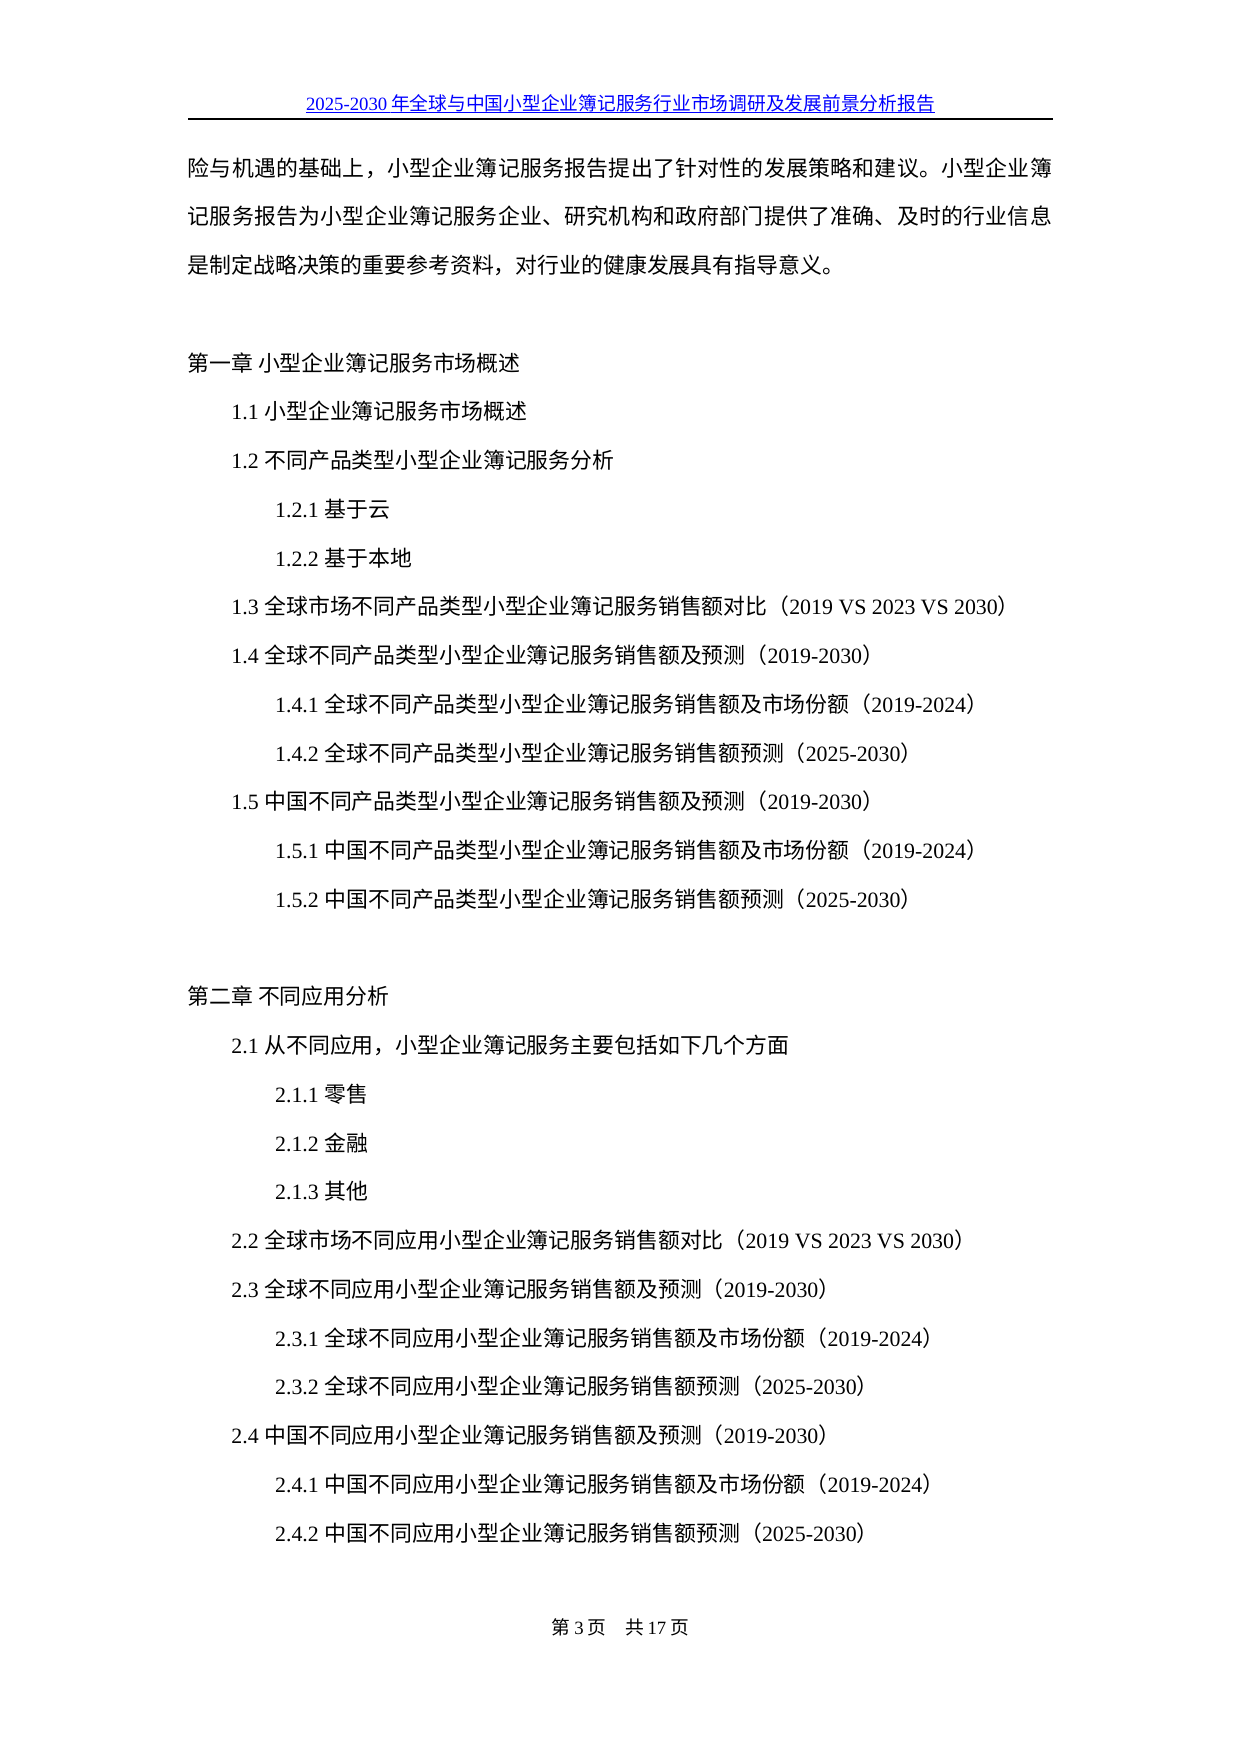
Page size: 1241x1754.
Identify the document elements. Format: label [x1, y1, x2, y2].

text [187, 150, 1053, 1548]
